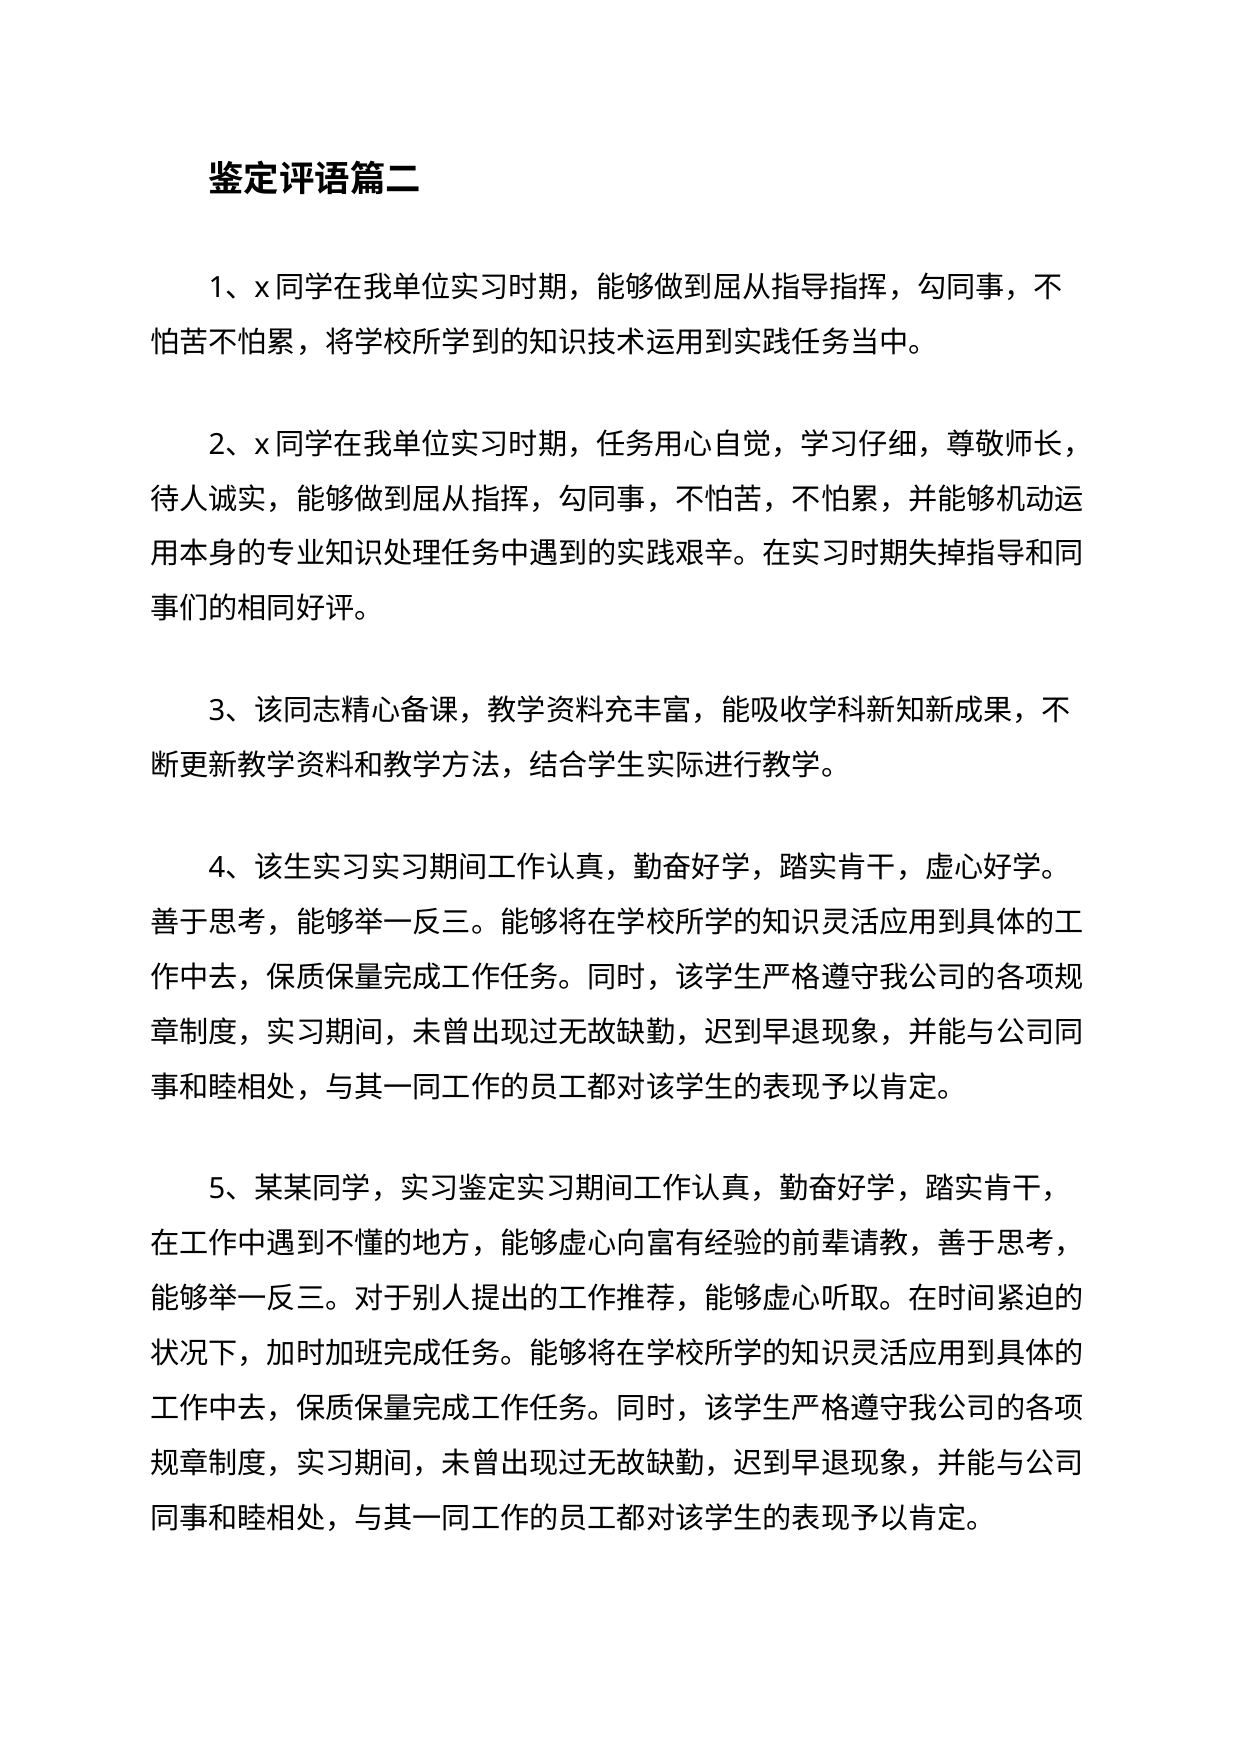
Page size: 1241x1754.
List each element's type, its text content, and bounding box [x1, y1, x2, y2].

text 4、该生实习实习期间工作认真，勤奋好学，踏实肯干，虚心好学。善于思考，能够举一反三。能够将在学校所学的知识灵活应用到具体的工作中去，保质保量完成工作任务。同时，该学生严格遵守我公司的各项规章制度，实习期间，未曾出现过无故缺勤，迟到早退现象，并能与公司同事和睦相处，与其一同工作的员工都对该学生的表现予以肯定。 [150, 843, 1090, 1106]
text 鉴定评语篇二 [150, 150, 1090, 201]
text 5、某某同学，实习鉴定实习期间工作认真，勤奋好学，踏实肯干，在工作中遇到不懂的地方，能够虚心向富有经验的前辈请教，善于思考，能够举一反三。对于别人提出的工作推荐，能够虚心听取。在时间紧迫的状况下，加时加班完成任务。能够将在学校所学的知识灵活应用到具体的工作中去，保质保量完成工作任务。同时，该学生严格遵守我公司的各项规章制度，实习期间，未曾出现过无故缺勤，迟到早退现象，并能与公司同事和睦相处，与其一同工作的员工都对该学生的表现予以肯定。 [150, 1165, 1090, 1537]
text 1、x同学在我单位实习时期，能够做到屈从指导指挥，勾同事，不怕苦不怕累，将学校所学到的知识技术运用到实践任务当中。 [150, 263, 1090, 361]
text 2、x同学在我单位实习时期，任务用心自觉，学习仔细，尊敬师长，待人诚实，能够做到屈从指挥，勾同事，不怕苦，不怕累，并能够机动运用本身的专业知识处理任务中遇到的实践艰辛。在实习时期失掉指导和同事们的相同好评。 [150, 420, 1090, 627]
text 3、该同志精心备课，教学资料充丰富，能吸收学科新知新成果，不断更新教学资料和教学方法，结合学生实际进行教学。 [150, 687, 1090, 784]
